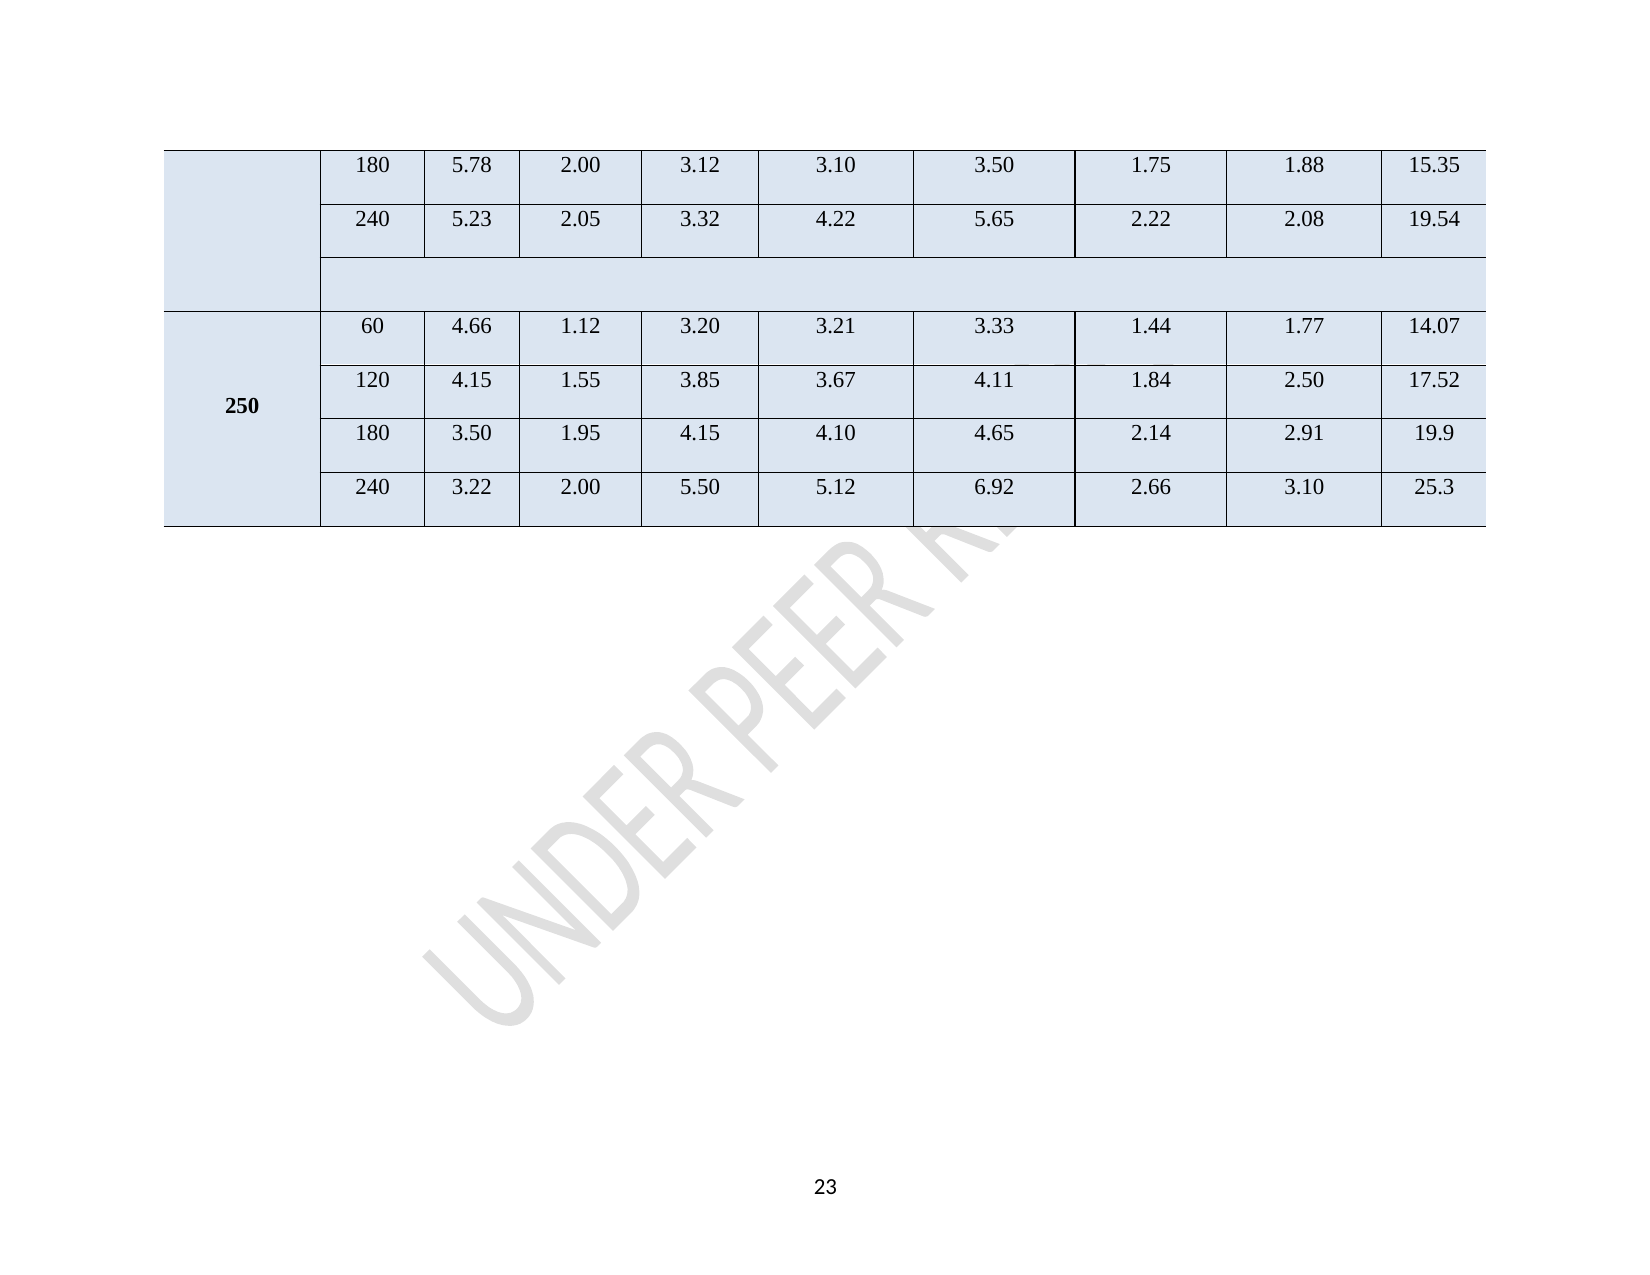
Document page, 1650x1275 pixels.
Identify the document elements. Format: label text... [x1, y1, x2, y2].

table_cell 1.55 [520, 366, 641, 418]
table_cell 4.11 [914, 366, 1074, 418]
table_cell 60 [321, 312, 424, 364]
table_cell 2.00 [520, 473, 641, 526]
table_cell 3.10 [1227, 473, 1381, 526]
table_cell 3.20 [642, 312, 758, 364]
table_cell 4.15 [425, 366, 519, 418]
table_cell 19.54 [1382, 205, 1486, 257]
table_cell 3.67 [759, 366, 913, 418]
table_cell 3.50 [425, 419, 519, 472]
table_cell 240 [321, 473, 424, 526]
table_cell 2.66 [1076, 473, 1226, 526]
table_cell 4.15 [642, 419, 758, 472]
table_cell 17.52 [1382, 366, 1486, 418]
table_cell 3.10 [759, 151, 913, 204]
table_cell 2.08 [1227, 205, 1381, 257]
table_cell 4.22 [759, 205, 913, 257]
table_cell 5.12 [759, 473, 913, 526]
table_cell 19.9 [1382, 419, 1486, 472]
table_cell 1.88 [1227, 151, 1381, 204]
table_cell 5.50 [642, 473, 758, 526]
table_cell 15.35 [1382, 151, 1486, 204]
table_cell 250 [164, 312, 320, 526]
table_cell 3.12 [642, 151, 758, 204]
table_cell 2.22 [1076, 205, 1226, 257]
table_cell 240 [321, 205, 424, 257]
table_cell 4.66 [425, 312, 519, 364]
table_cell 3.21 [759, 312, 913, 364]
table_cell 3.50 [914, 151, 1074, 204]
table_cell 3.85 [642, 366, 758, 418]
table_cell 1.75 [1076, 151, 1226, 204]
table_cell 1.84 [1076, 366, 1226, 418]
table_cell 5.23 [425, 205, 519, 257]
table_cell 1.77 [1227, 312, 1381, 364]
table_cell 5.78 [425, 151, 519, 204]
table_cell 1.12 [520, 312, 641, 364]
table_cell 14.07 [1382, 312, 1486, 364]
table_cell [321, 258, 1486, 311]
table_cell 4.10 [759, 419, 913, 472]
table_cell 180 [321, 151, 424, 204]
table_cell 3.22 [425, 473, 519, 526]
table_cell 6.92 [914, 473, 1074, 526]
table_cell 180 [321, 419, 424, 472]
table_cell 2.91 [1227, 419, 1381, 472]
table_cell 4.65 [914, 419, 1074, 472]
table_cell 2.00 [520, 151, 641, 204]
table_cell 120 [321, 366, 424, 418]
table_cell 2.05 [520, 205, 641, 257]
table_cell 5.65 [914, 205, 1074, 257]
table_cell 2.14 [1076, 419, 1226, 472]
table_cell 2.50 [1227, 366, 1381, 418]
table_cell 1.44 [1076, 312, 1226, 364]
table_cell 25.3 [1382, 473, 1486, 526]
table_cell 3.32 [642, 205, 758, 257]
table_cell 3.33 [914, 312, 1074, 364]
table_cell 1.95 [520, 419, 641, 472]
